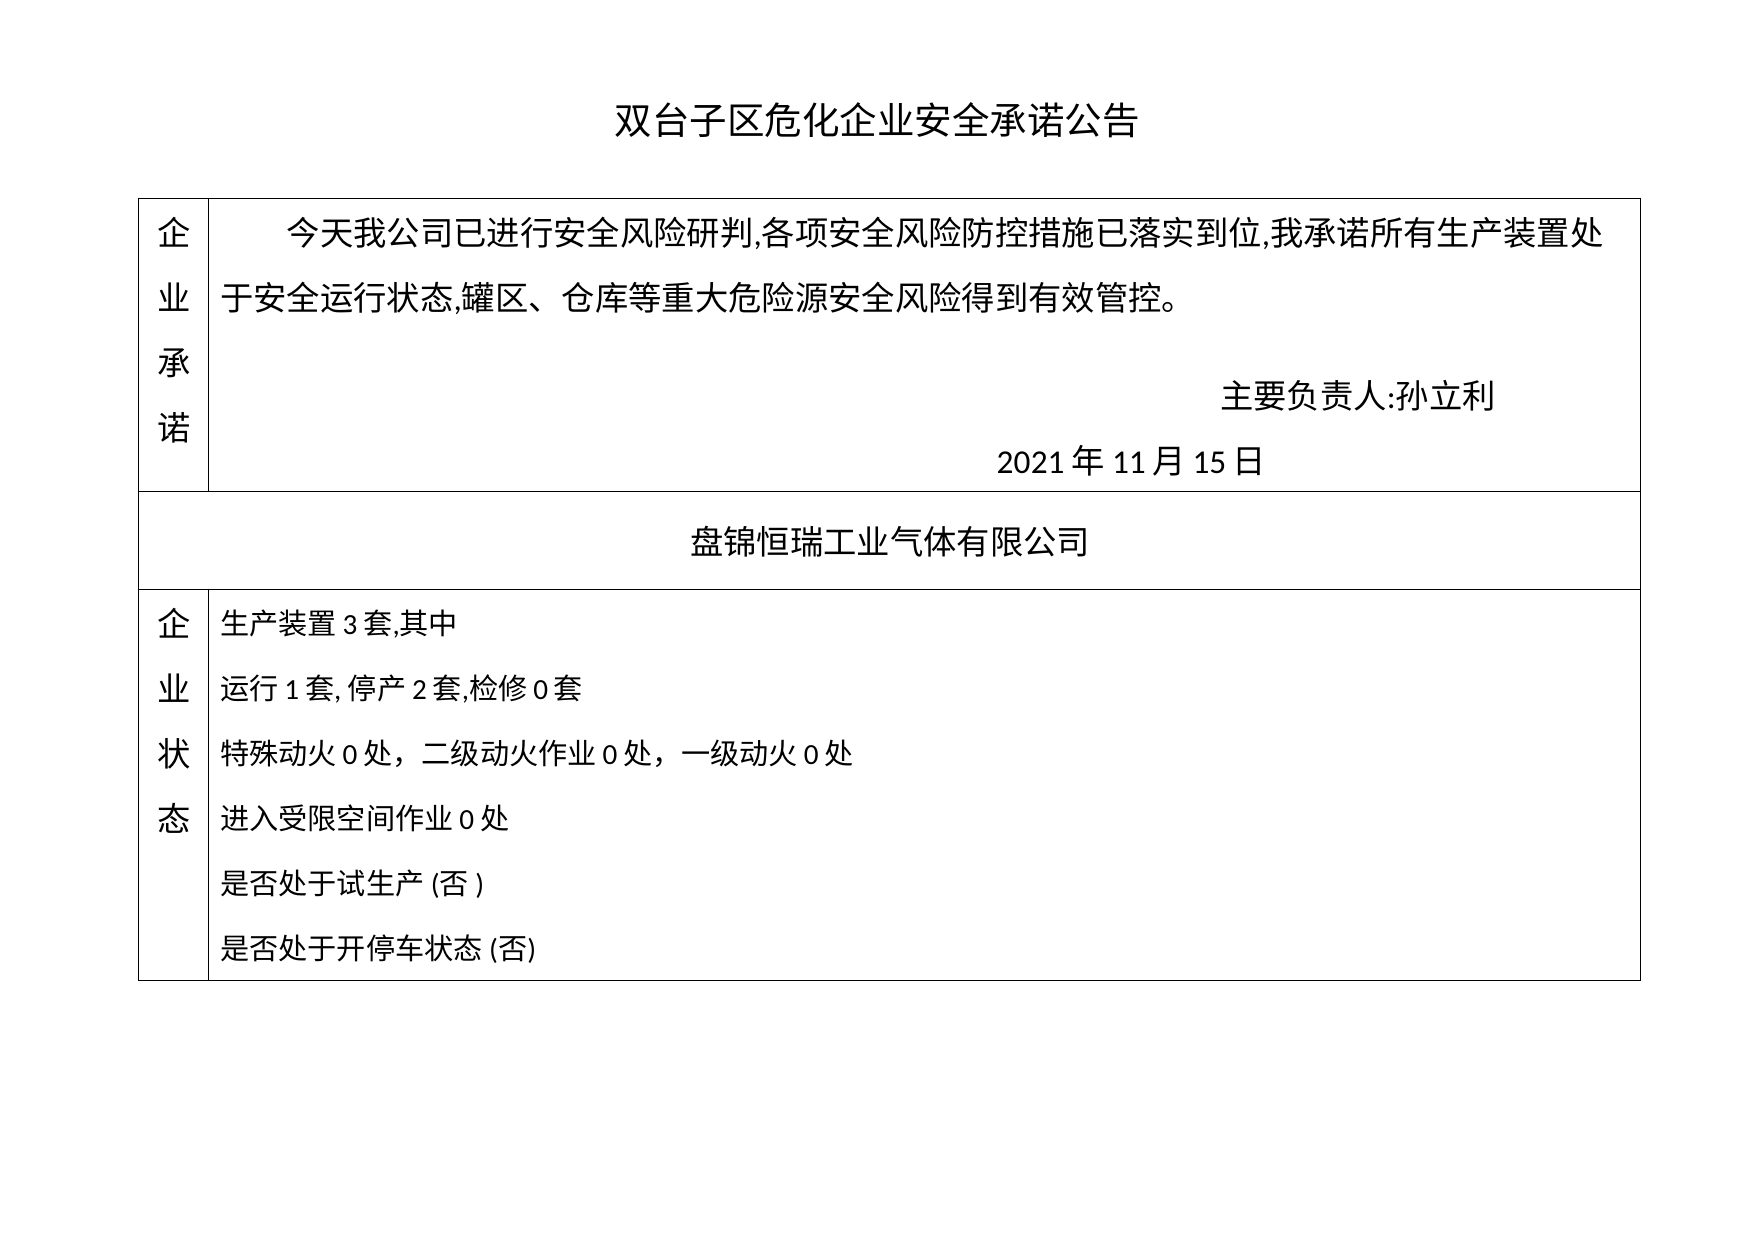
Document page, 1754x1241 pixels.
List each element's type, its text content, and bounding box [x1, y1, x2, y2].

table_cell 盘锦恒瑞工业气体有限公司 [139, 492, 1640, 588]
table_cell 企业承诺 [139, 199, 208, 491]
table_cell 企业状态 [139, 590, 208, 979]
table_cell 今天我公司已进行安全风险研判,各项安全风险防控措施已落实到位,我承诺所有生产装置处于安全运行状态,罐区、仓库等重大危险源安全风险得到有效管控。 主要负责人:孙立利 2021年 11月15日 [209, 199, 1640, 491]
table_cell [209, 590, 1640, 979]
